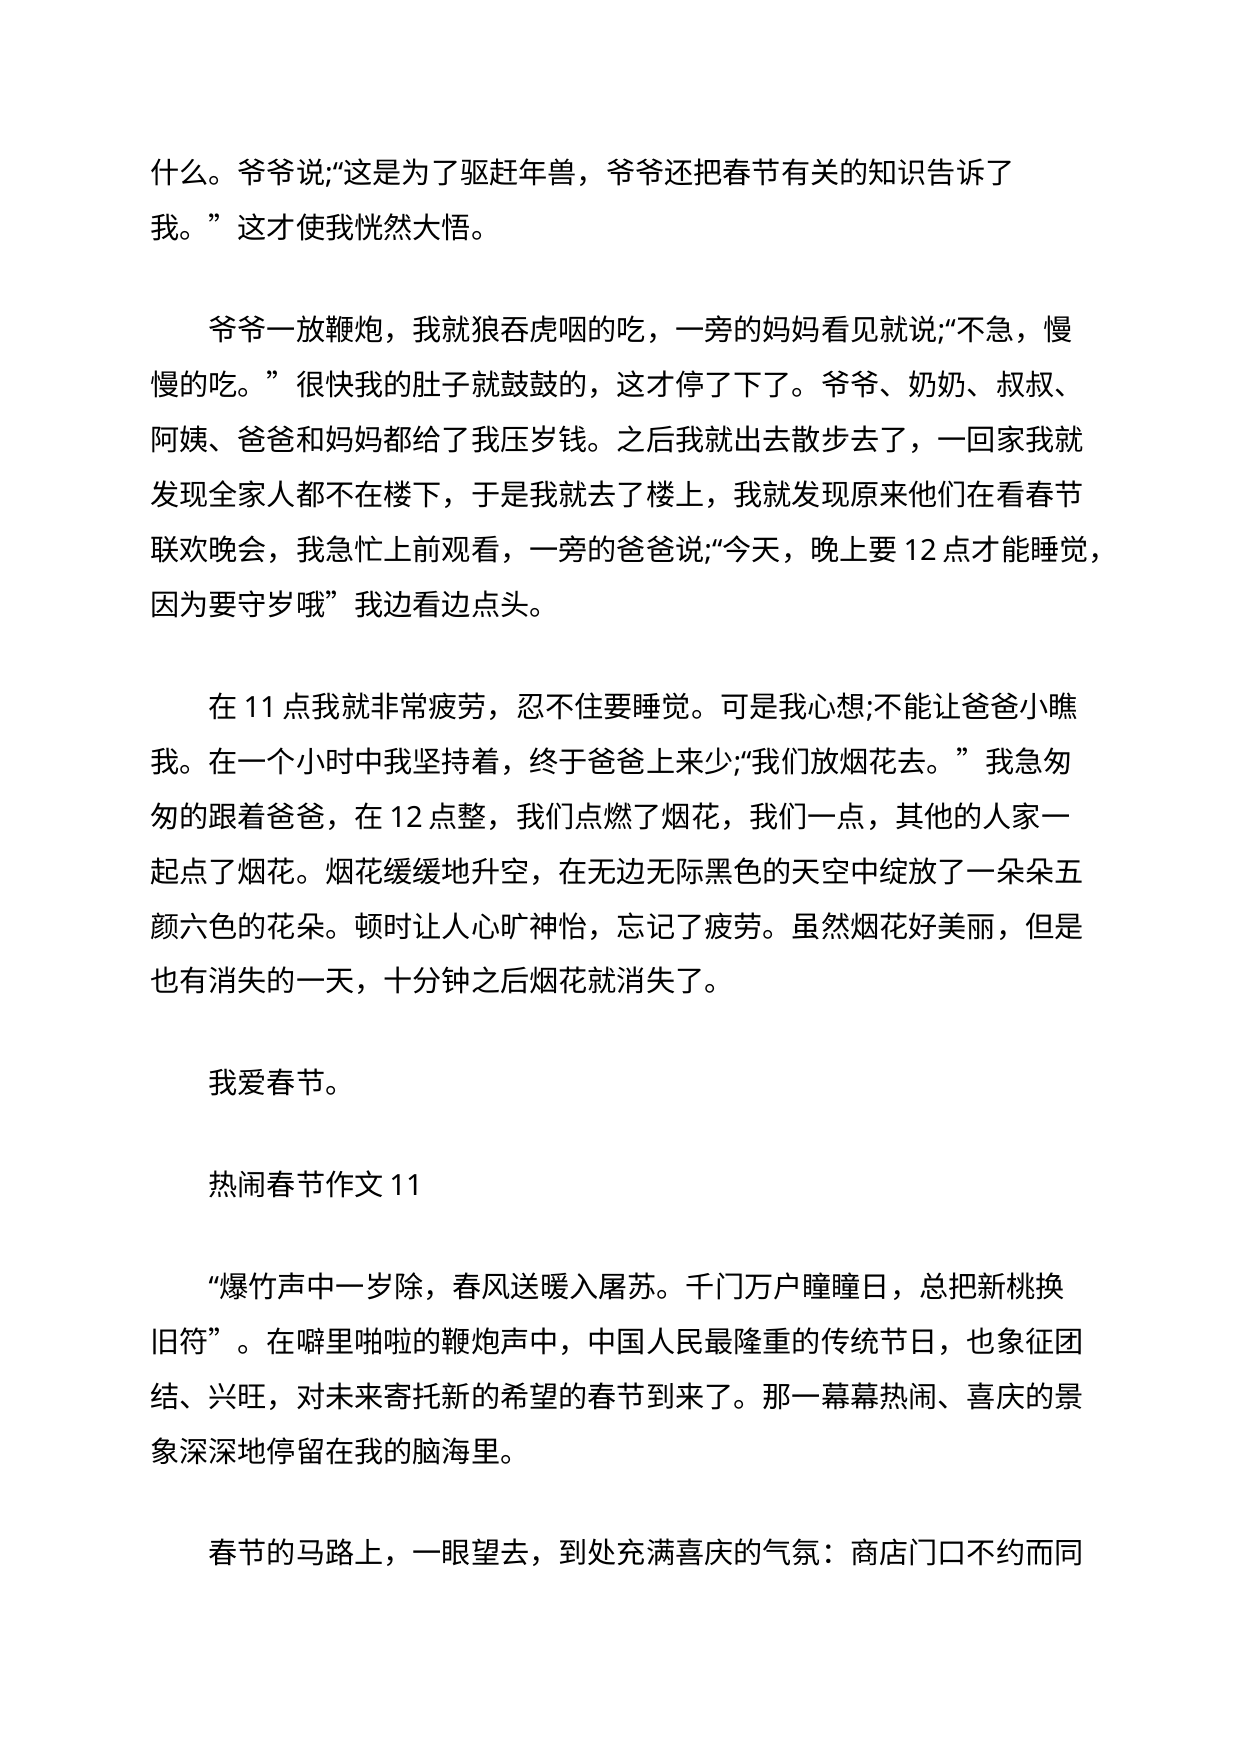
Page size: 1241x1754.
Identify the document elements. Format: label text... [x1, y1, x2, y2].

text 我爱春节。 [150, 1060, 1090, 1102]
text 在11点我就非常疲劳，忍不住要睡觉。可是我心想;不能让爸爸小瞧我。在一个小时中我坚持着，终于爸爸上来少;“我们放烟花去。”我急匆匆的跟着爸爸，在12点整，我们点燃了烟花，我们一点，其他的人家一起点了烟花。烟花缓缓地升空，在无边无际黑色的天空中绽放了一朵朵五颜六色的花朵。顿时让人心旷神怡，忘记了疲劳。虽然烟花好美丽，但是也有消失的一天，十分钟之后烟花就消失了。 [150, 683, 1090, 1000]
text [150, 150, 1090, 247]
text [150, 1530, 1090, 1572]
text “爆竹声中一岁除，春风送暖入屠苏。千门万户瞳瞳日，总把新桃换旧符”。在噼里啪啦的鞭炮声中，中国人民最隆重的传统节日，也象征团结、兴旺，对未来寄托新的希望的春节到来了。那一幕幕热闹、喜庆的景象深深地停留在我的脑海里。 [150, 1263, 1090, 1471]
text 爷爷一放鞭炮，我就狼吞虎咽的吃，一旁的妈妈看见就说;“不急，慢慢的吃。”很快我的肚子就鼓鼓的，这才停了下了。爷爷、奶奶、叔叔、阿姨、爸爸和妈妈都给了我压岁钱。之后我就出去散步去了，一回家我就发现全家人都不在楼下，于是我就去了楼上，我就发现原来他们在看春节联欢晚会，我急忙上前观看，一旁的爸爸说;“今天，晚上要12点才能睡觉，因为要守岁哦”我边看边点头。 [150, 307, 1090, 624]
text 热闹春节作文11 [150, 1162, 1090, 1204]
